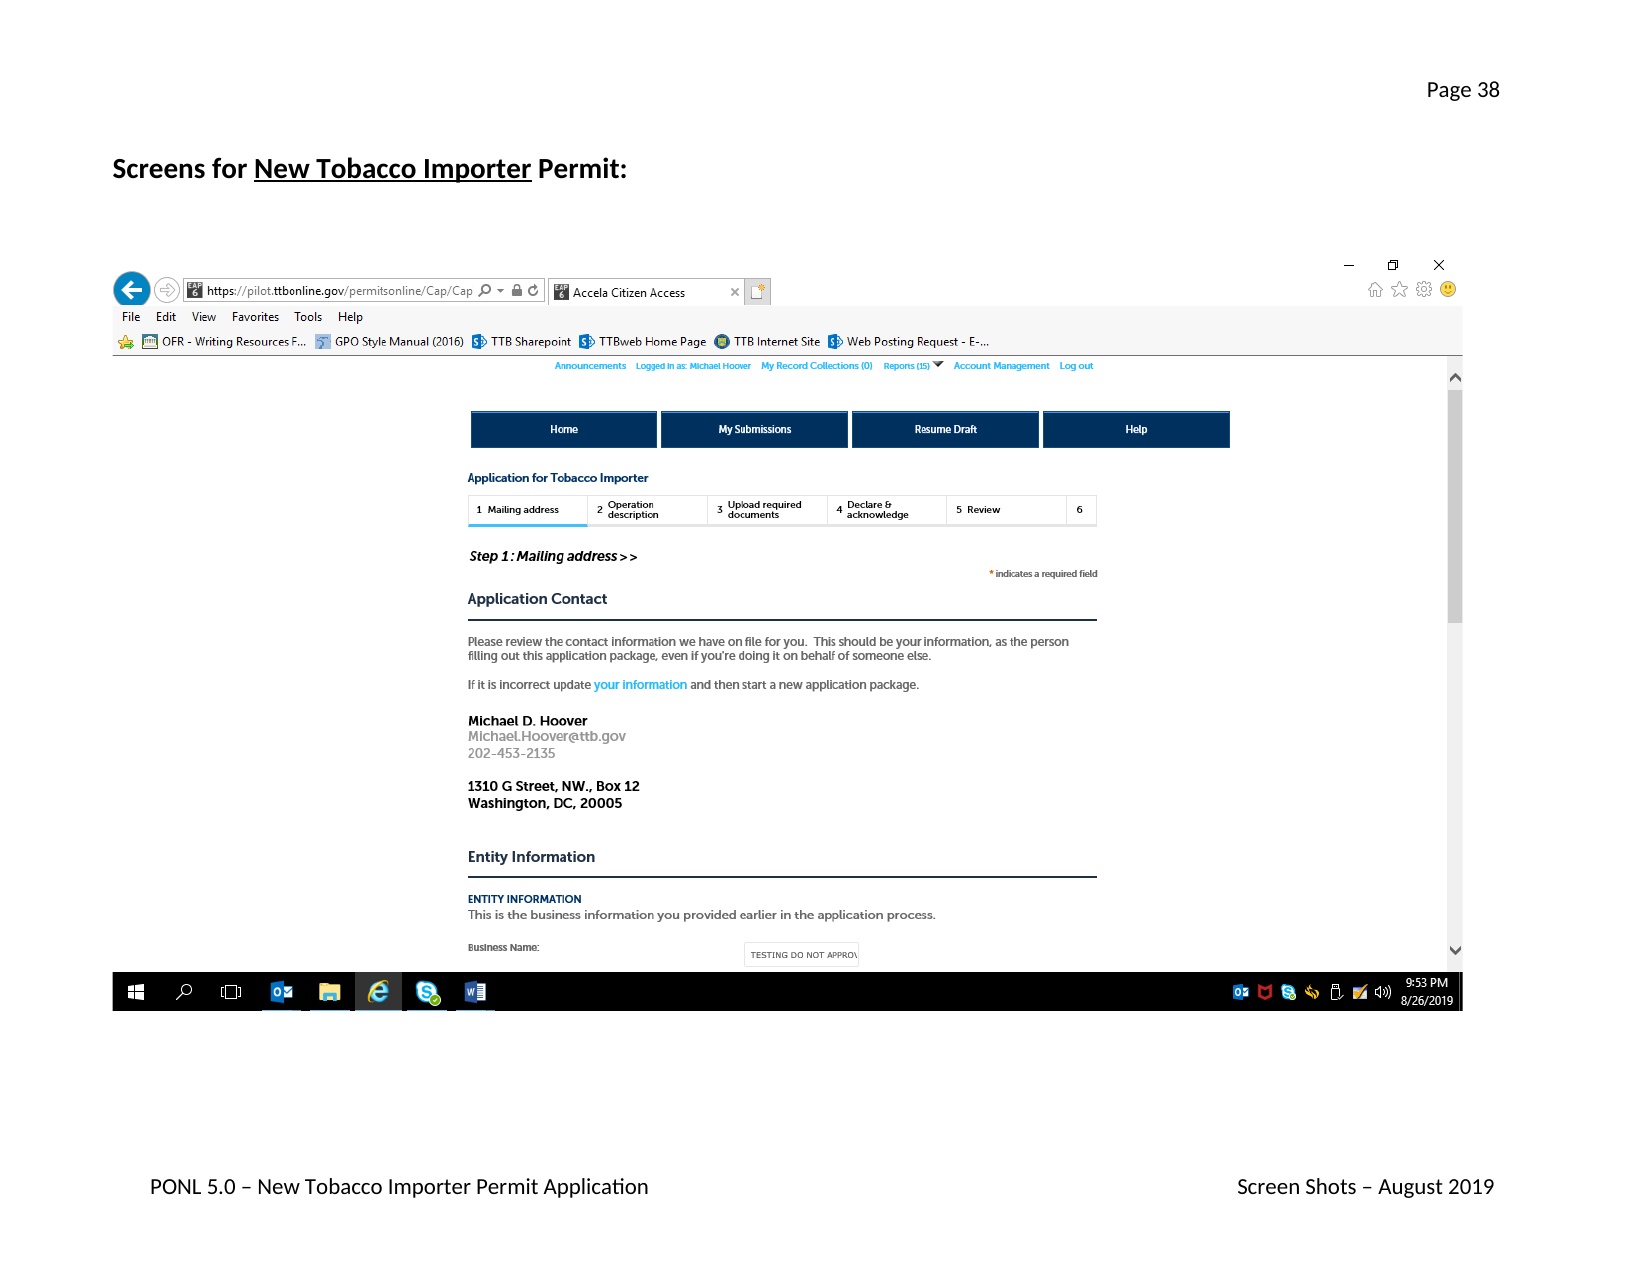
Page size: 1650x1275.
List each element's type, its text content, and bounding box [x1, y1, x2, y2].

picture [112, 252, 1463, 1011]
text Screens for New Tobacco Importer Permit: [112, 150, 1537, 186]
